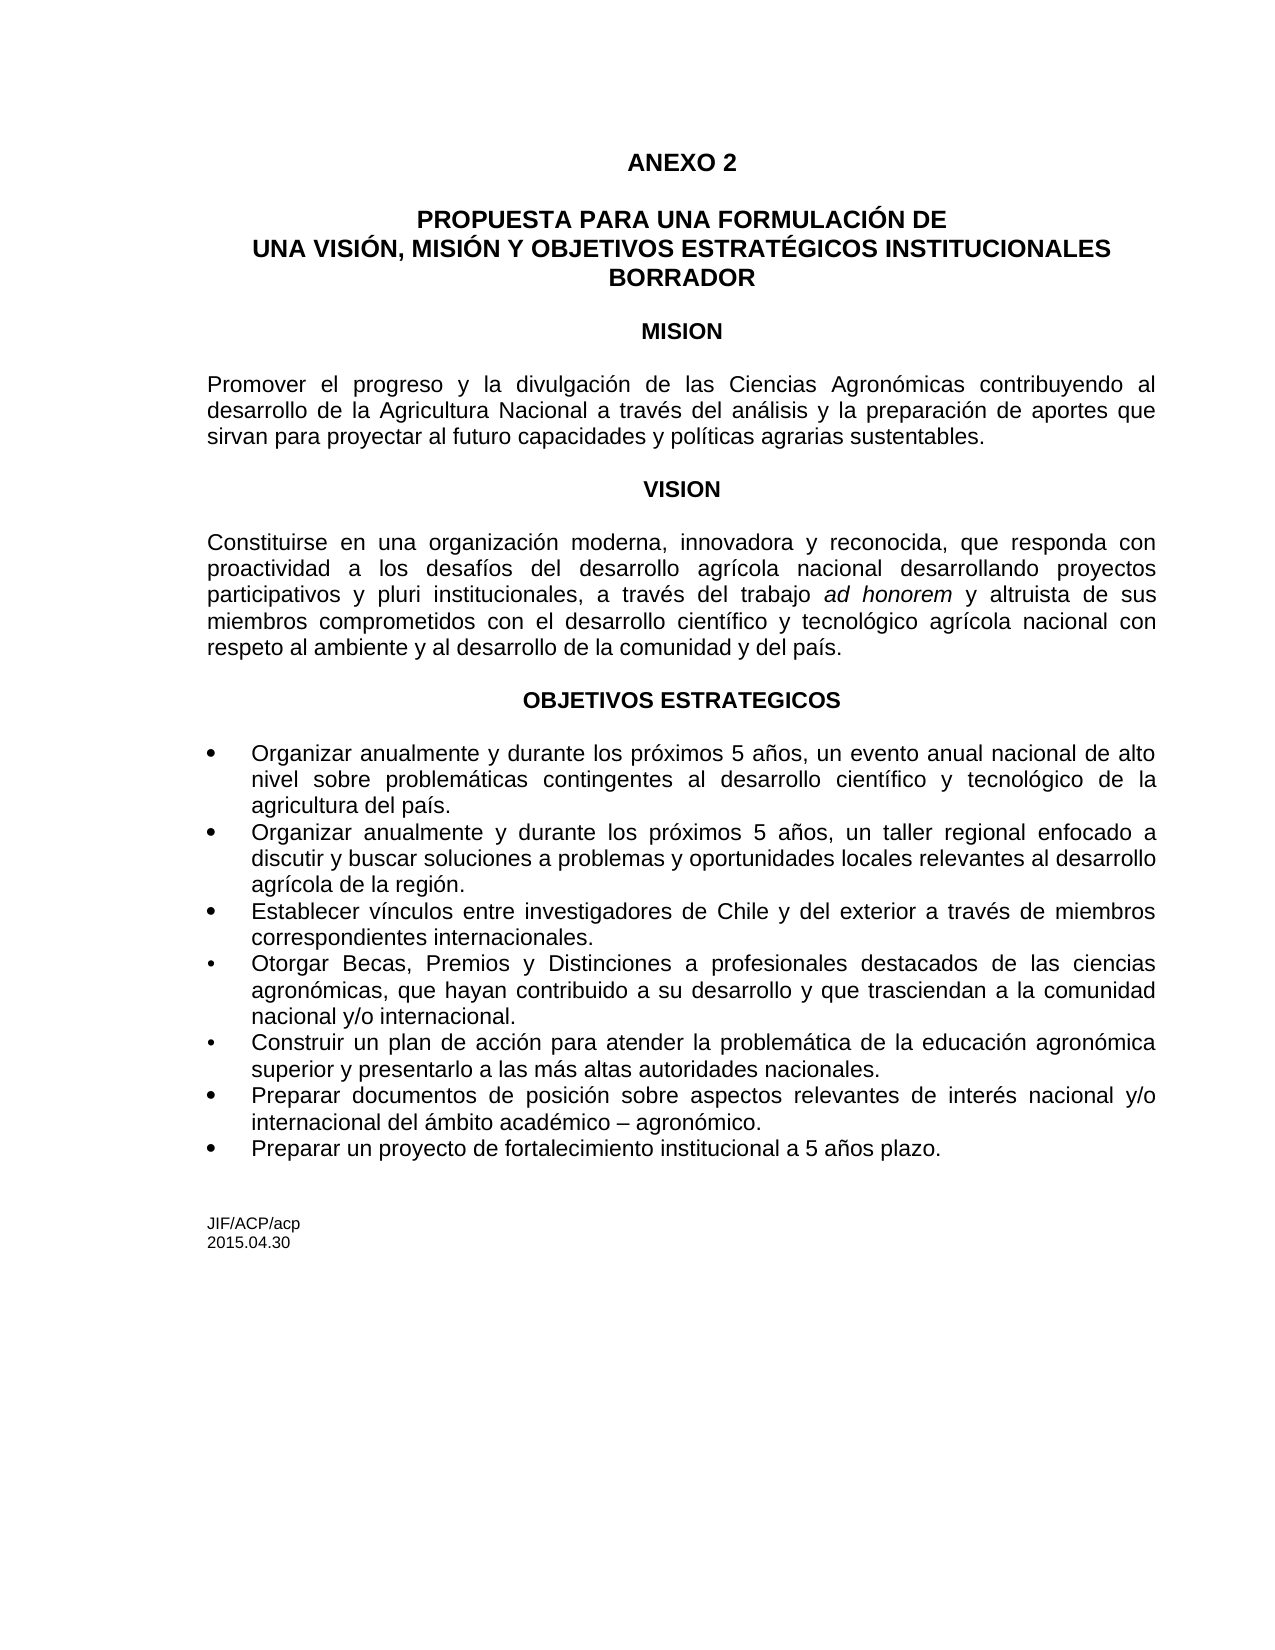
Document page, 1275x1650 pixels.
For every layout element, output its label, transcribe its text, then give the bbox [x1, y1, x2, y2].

list Organizar anualmente y durante los próximos 5 años, un evento anual nacional de alto nivel sobre problemáticas contingentes al desarrollo científico y tecnológico de la agricultura del país. [207, 739, 1157, 818]
list Establecer vínculos entre investigadores de Chile y del exterior a través de miembros correspondientes internacionales. [207, 898, 1157, 950]
list Preparar un proyecto de fortalecimiento institucional a 5 años plazo. [207, 1135, 1157, 1161]
list Preparar documentos de posición sobre aspectos relevantes de interés nacional y/o internacional del ámbito académico – agronómico. [207, 1082, 1157, 1135]
text JIF/ACP/acp [207, 1214, 1157, 1233]
text PROPUESTA PARA UNA FORMULACIÓN DE [207, 205, 1157, 234]
text MISION [207, 318, 1157, 344]
text Constituirse en una organización moderna, innovadora y reconocida, que responda con proactividad a los desafíos del desarrollo agrícola nacional desarrollando proyectos participativos y pluri institucionales, a través del trabajo ad honorem y altruista de sus miembros comprometidos con el desarrollo científico y tecnológico agrícola nacional con respeto al ambiente y al desarrollo de la comunidad y del país. [207, 529, 1157, 660]
text OBJETIVOS ESTRATEGICOS [207, 687, 1157, 713]
text VISION [207, 476, 1157, 502]
text ANEXO 2 [207, 148, 1157, 176]
text 2015.04.30 [207, 1233, 1157, 1252]
list Otorgar Becas, Premios y Distinciones a profesionales destacados de las ciencias agronómicas, que hayan contribuido a su desarrollo y que trasciendan a la comunidad nacional y/o internacional. [207, 950, 1157, 1029]
list Construir un plan de acción para atender la problemática de la educación agronómica superior y presentarlo a las más altas autoridades nacionales. [207, 1029, 1157, 1082]
text BORRADOR [207, 263, 1157, 291]
text UNA VISIÓN, MISIÓN Y OBJETIVOS ESTRATÉGICOS INSTITUCIONALES [207, 234, 1157, 263]
list Organizar anualmente y durante los próximos 5 años, un taller regional enfocado a discutir y buscar soluciones a problemas y oportunidades locales relevantes al desarrollo agrícola de la región. [207, 818, 1157, 898]
text Promover el progreso y la divulgación de las Ciencias Agronómicas contribuyendo al desarrollo de la Agricultura Nacional a través del análisis y la preparación de aportes que sirvan para proyectar al futuro capacidades y políticas agrarias sustentables. [207, 371, 1157, 449]
